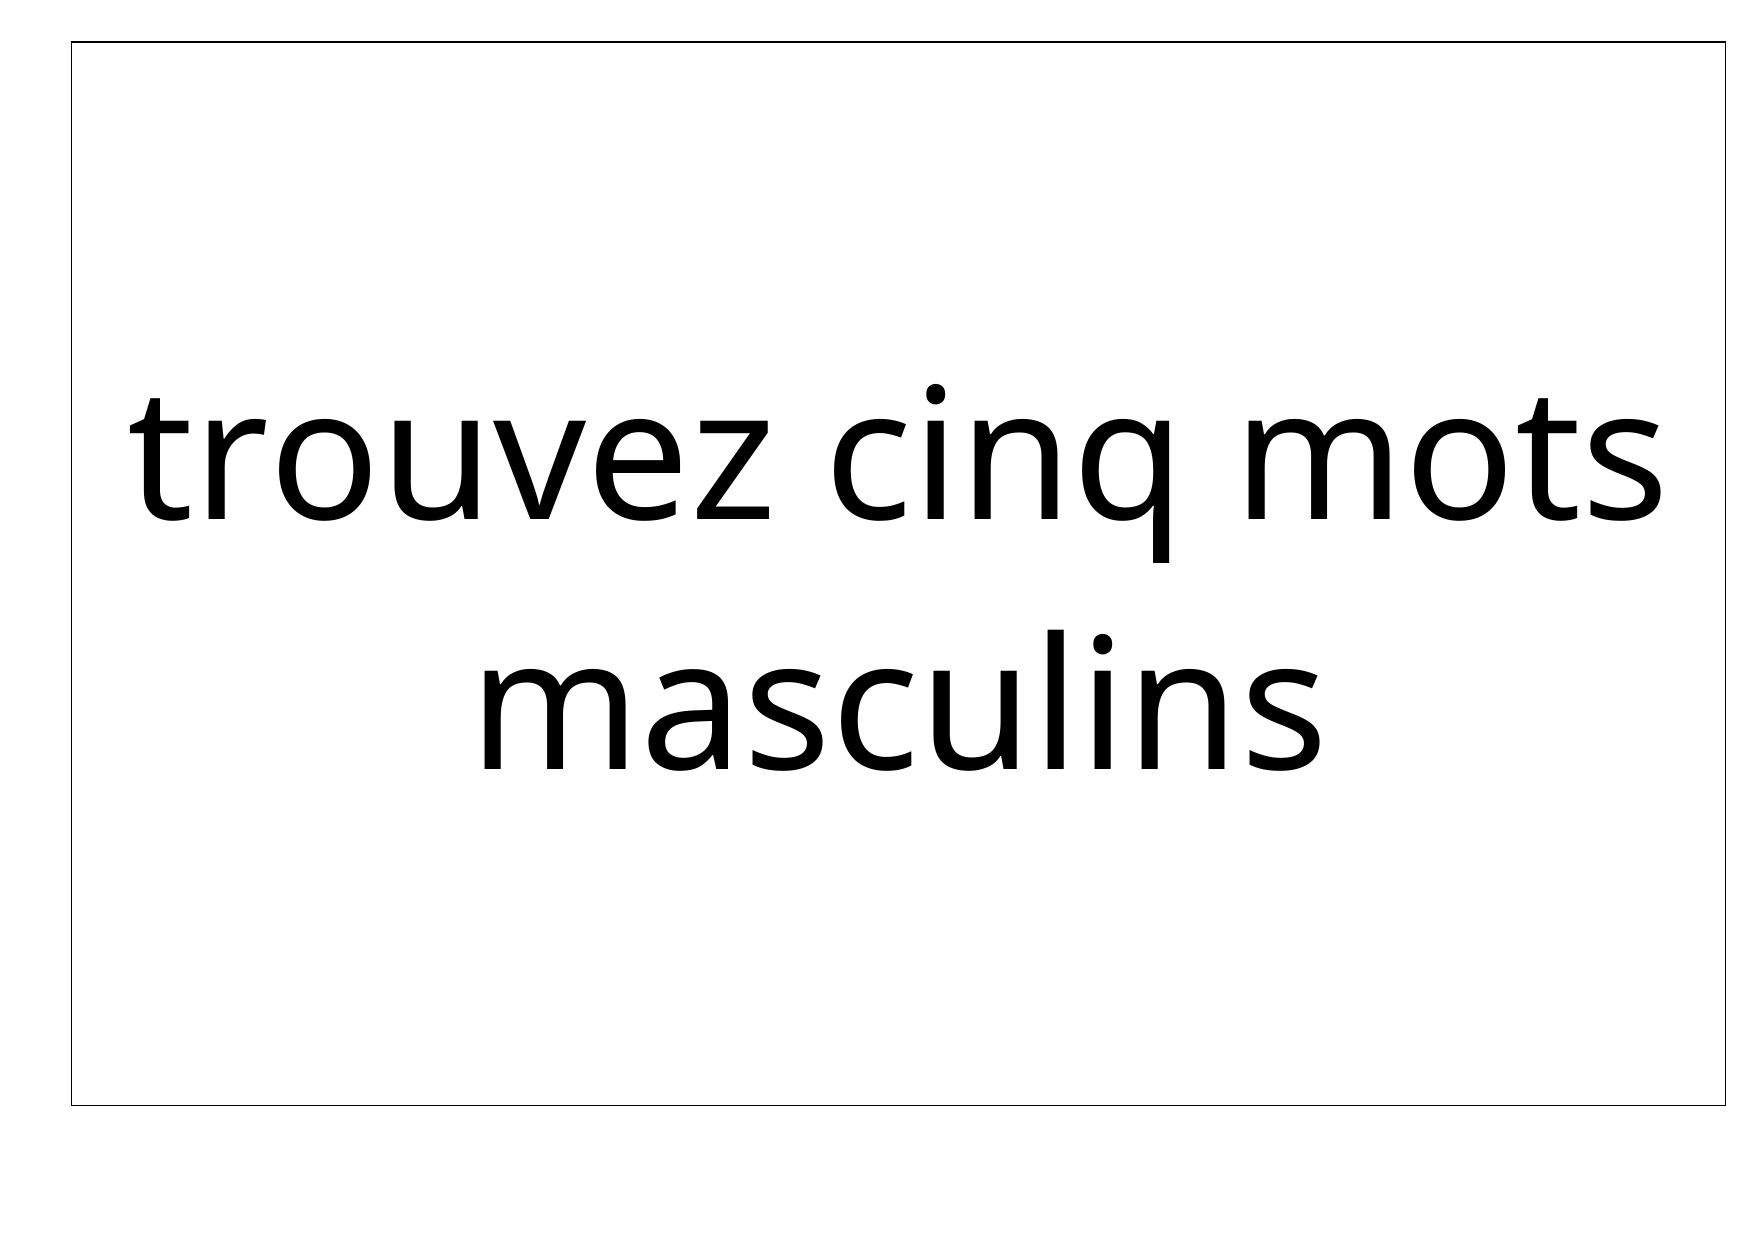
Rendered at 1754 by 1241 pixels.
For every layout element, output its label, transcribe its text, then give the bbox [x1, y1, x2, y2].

table_cell trouvez cinq mots masculins [72, 43, 1725, 1104]
